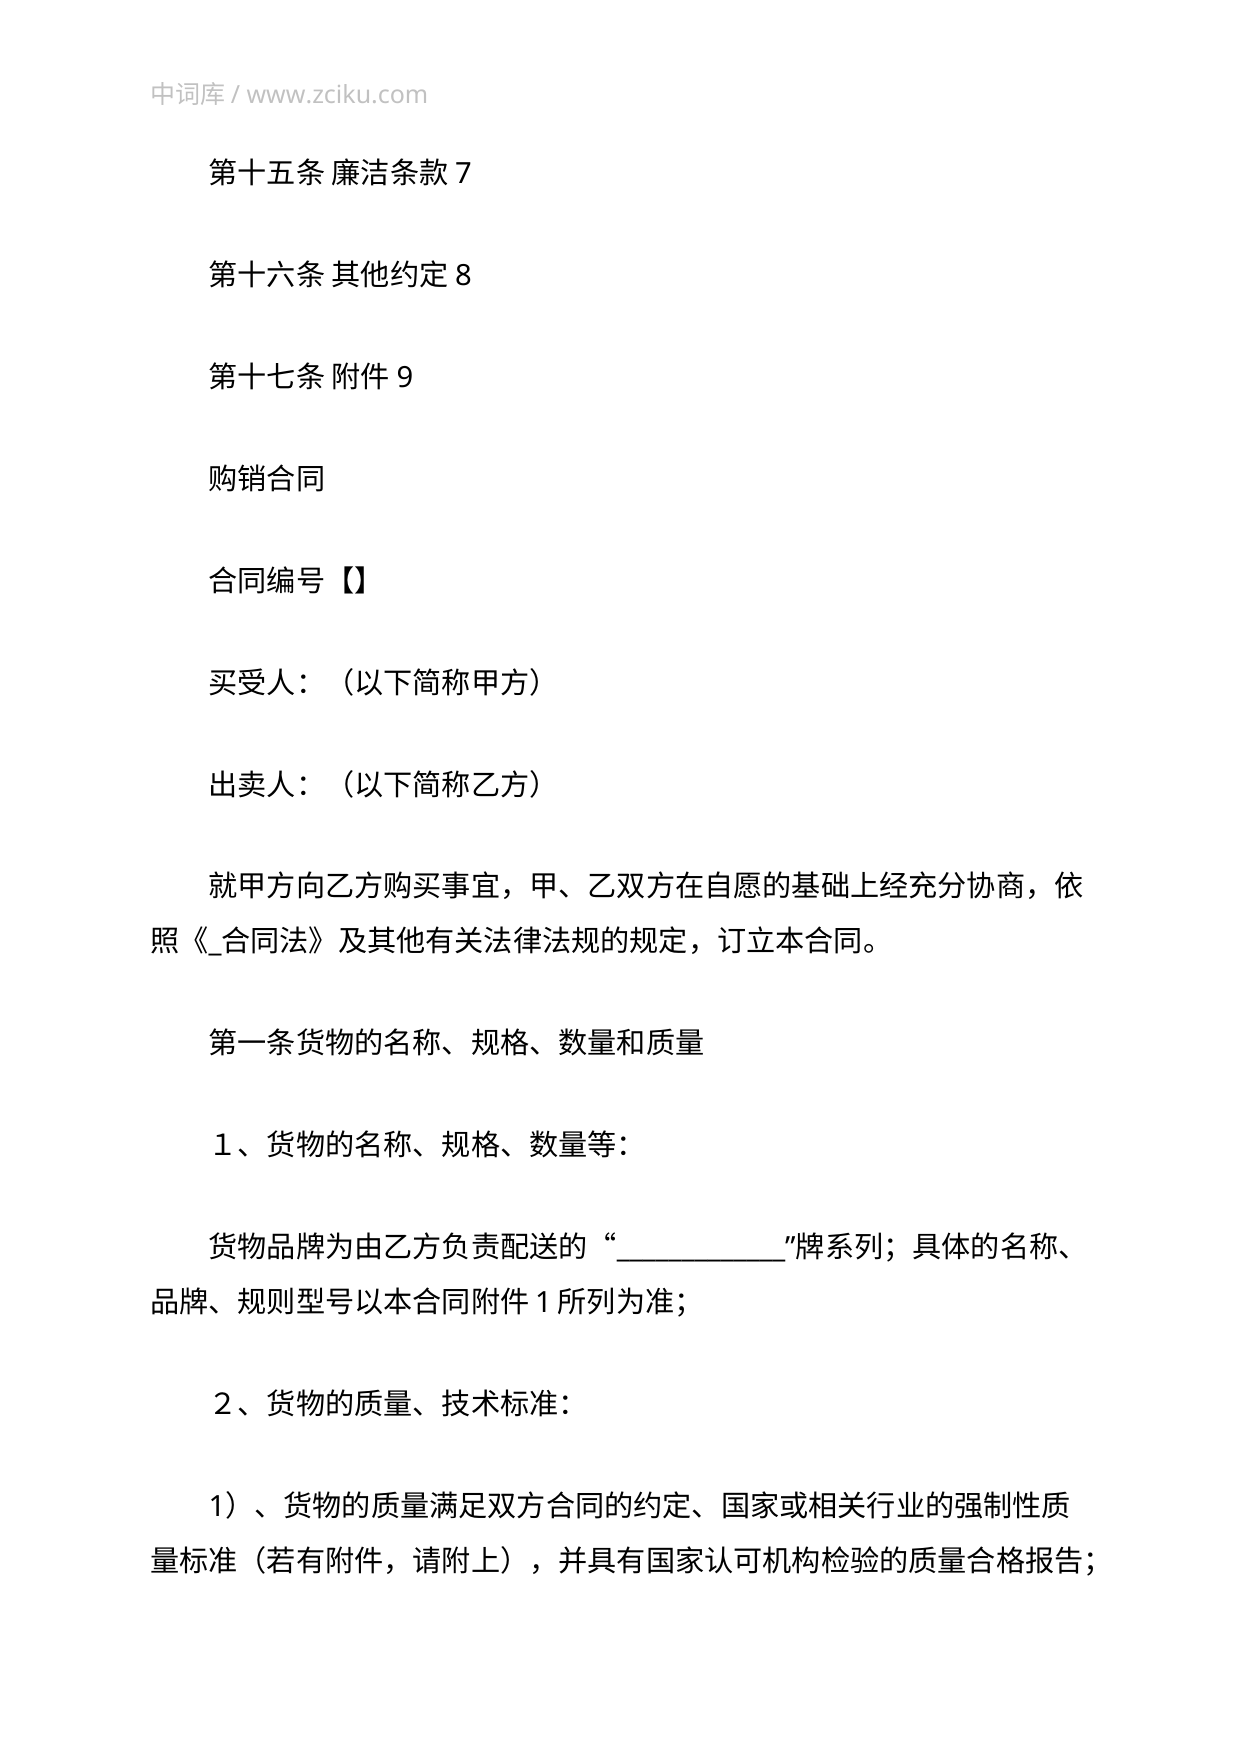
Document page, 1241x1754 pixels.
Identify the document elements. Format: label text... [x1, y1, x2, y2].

text 就甲方向乙方购买事宜，甲、乙双方在自愿的基础上经充分协商，依照《_合同法》及其他有关法律法规的规定，订立本合同。 [150, 863, 1090, 960]
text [150, 1482, 1090, 1579]
text 第十六条 其他约定 8 [150, 252, 1090, 294]
text 出卖人：（以下简称乙方） [150, 761, 1090, 803]
text 第十七条 附件 9 [150, 354, 1090, 396]
text １、货物的名称、规格、数量等： [150, 1122, 1090, 1164]
text 买受人：（以下简称甲方） [150, 659, 1090, 702]
text 第一条货物的名称、规格、数量和质量 [150, 1020, 1090, 1062]
text 购销合同 [150, 456, 1090, 498]
text 合同编号【】 [150, 558, 1090, 600]
text 第十五条 廉洁条款 7 [150, 150, 1090, 192]
text 货物品牌为由乙方负责配送的“_____________”牌系列；具体的名称、品牌、规则型号以本合同附件1所列为准； [150, 1223, 1090, 1321]
text ２、货物的质量、技术标准： [150, 1380, 1090, 1423]
